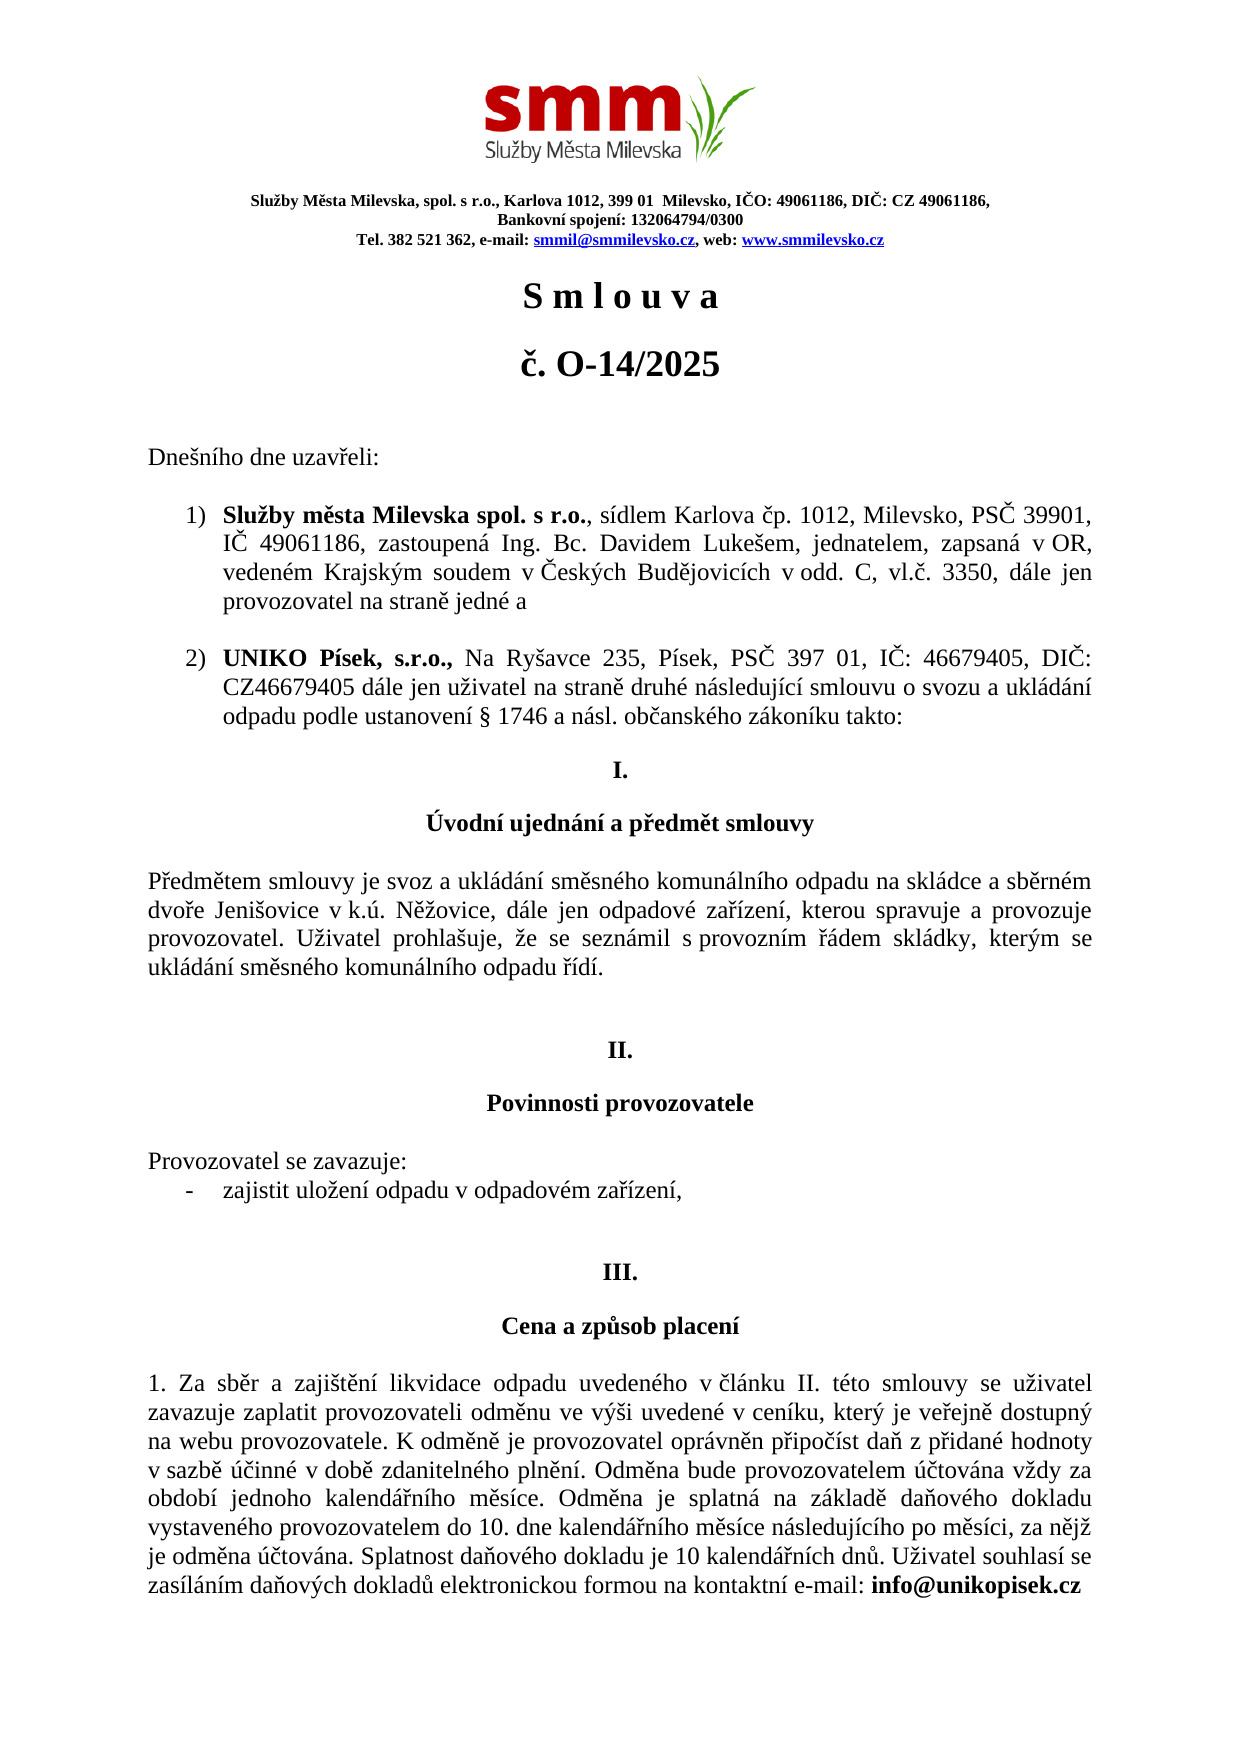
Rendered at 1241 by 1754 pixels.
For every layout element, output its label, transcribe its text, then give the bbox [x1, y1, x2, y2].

list UNIKO Písek, s.r.o., Na Ryšavce 235, Písek, PSČ 397 01, IČ: 46679405, DIČ: CZ46679405 dále jen uživatel na straně druhé následující smlouvu o svozu a ukládání odpadu podle ustanovení § 1746 a násl. občanského zákoníku takto: [185, 643, 1093, 730]
list zajistit uložení odpadu v odpadovém zařízení, [185, 1175, 1093, 1203]
text I. [148, 755, 1093, 783]
text Povinnosti provozovatele [148, 1088, 1093, 1117]
text č. O-14/2025 [148, 342, 1093, 385]
text Úvodní ujednání a předmět smlouvy [148, 808, 1093, 837]
text Bankovní spojení: 132064794/0300 [148, 210, 1093, 229]
text Provozovatel se zavazuje: [148, 1146, 1093, 1175]
text II. [148, 1035, 1093, 1063]
text Služby Města Milevska, spol. s r.o., Karlova 1012, 399 01 Milevsko, IČO: 49061186, DIČ: CZ 49061186, [148, 191, 1093, 210]
text Předmětem smlouvy je svoz a ukládání směsného komunálního odpadu na skládce a sběrném dvoře Jenišovice v k.ú. Něžovice, dále jen odpadové zařízení, kterou spravuje a provozuje provozovatel. Uživatel prohlašuje, že se seznámil s provozním řádem skládky, kterým se ukládání směsného komunálního odpadu řídí. [148, 866, 1093, 981]
text S m l o u v a [148, 273, 1093, 317]
text Dnešního dne uzavřeli: [148, 442, 1093, 471]
text Cena a způsob placení [148, 1311, 1093, 1340]
text Tel. 382 521 362, e-mail: smmil@smmilevsko.cz, web: www.smmilevsko.cz [148, 229, 1093, 248]
picture [482, 73, 758, 163]
list Služby města Milevska spol. s r.o., sídlem Karlova čp. 1012, Milevsko, PSČ 39901, IČ 49061186, zastoupená Ing. Bc. Davidem Lukešem, jednatelem, zapsaná v OR, vedeném Krajským soudem v Českých Budějovicích v odd. C, vl.č. 3350, dále jen provozovatel na straně jedné a [185, 500, 1093, 615]
text III. [148, 1257, 1093, 1286]
text 1. Za sběr a zajištění likvidace odpadu uvedeného v článku II. této smlouvy se uživatel zavazuje zaplatit provozovateli odměnu ve výši uvedené v ceníku, který je veřejně dostupný na webu provozovatele. K odměně je provozovatel oprávněn připočíst daň z přidané hodnoty v sazbě účinné v době zdanitelného plnění. Odměna bude provozovatelem účtována vždy za období jednoho kalendářního měsíce. Odměna je splatná na základě daňového dokladu vystaveného provozovatelem do 10. dne kalendářního měsíce následujícího po měsíci, za nějž je odměna účtována. Splatnost daňového dokladu je 10 kalendářních dnů. Uživatel souhlasí se zasíláním daňových dokladů elektronickou formou na kontaktní e-mail: info@unikopisek.cz [148, 1368, 1093, 1598]
